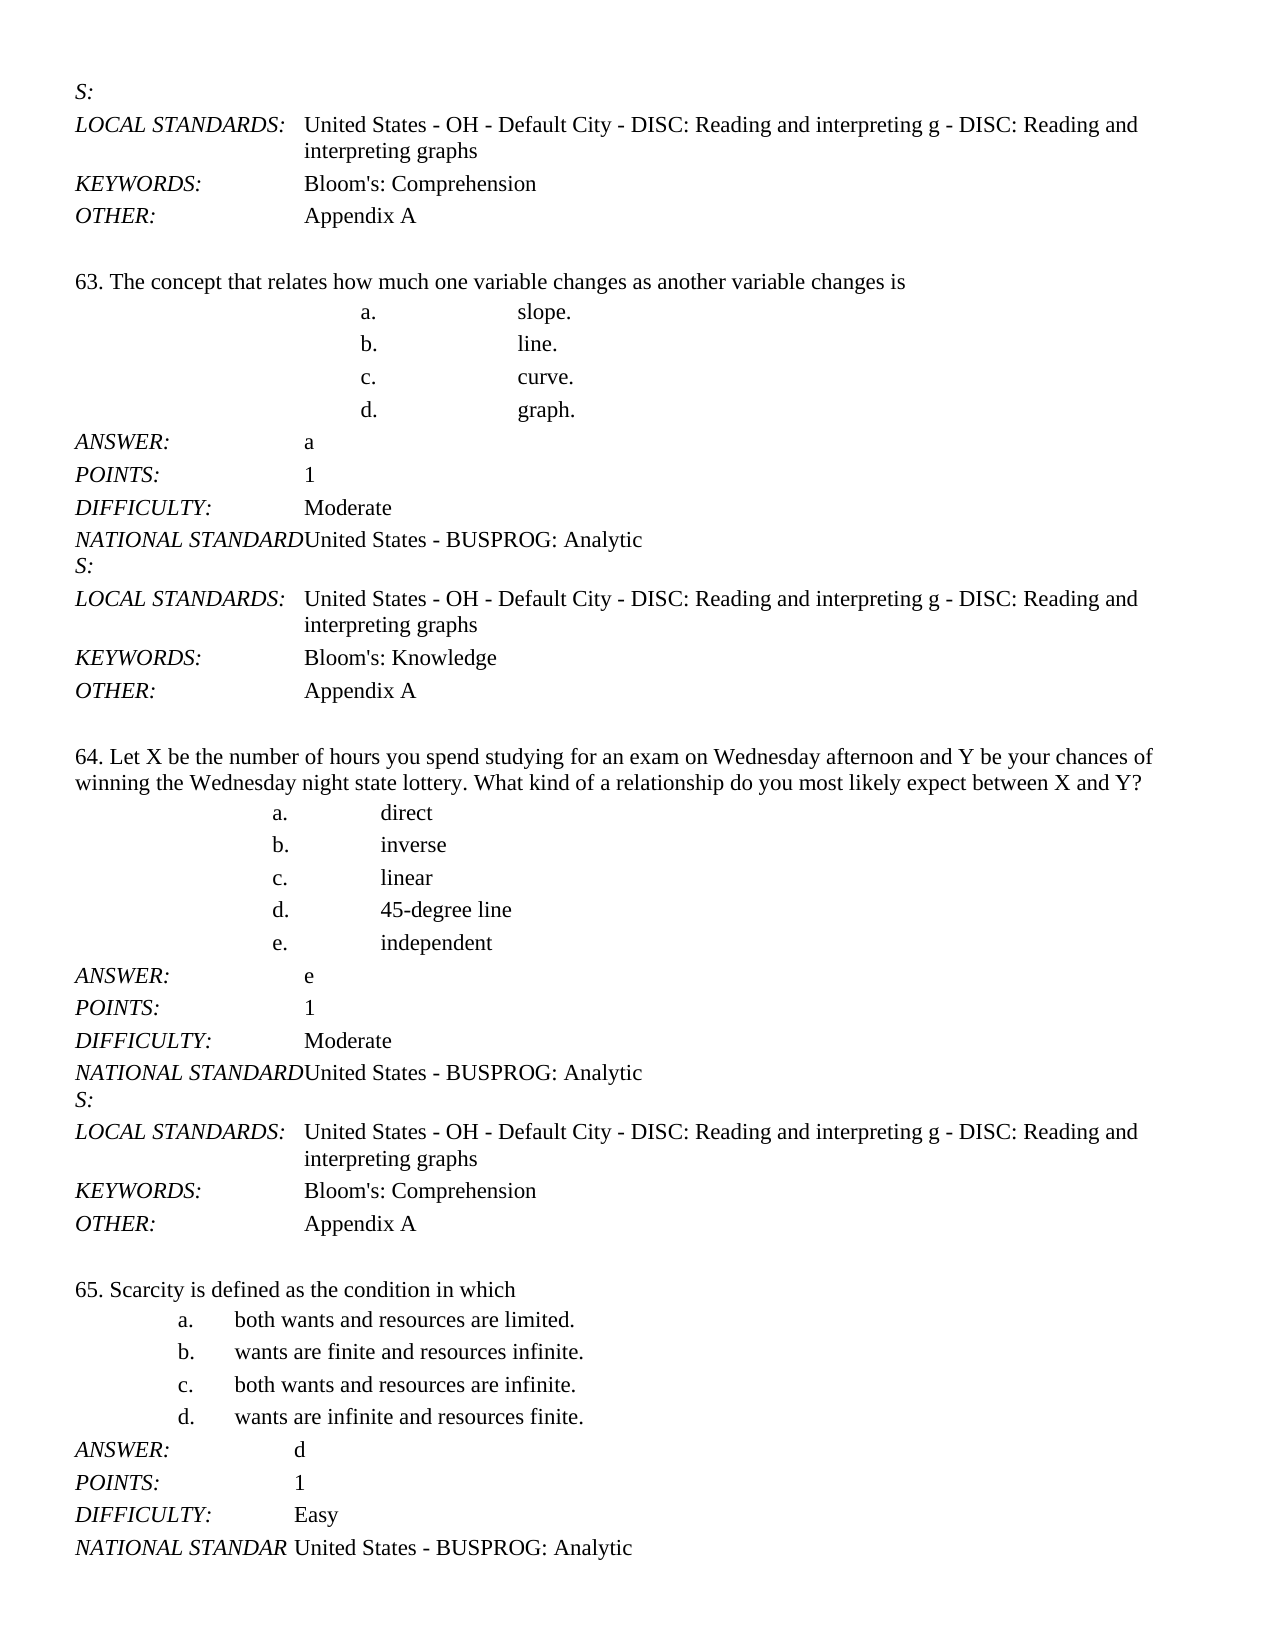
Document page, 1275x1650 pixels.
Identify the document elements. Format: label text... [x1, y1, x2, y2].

table_header 63. The concept that relates how much one variable changes as another variable changes is [75, 295, 1200, 706]
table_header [75, 1302, 1200, 1563]
table_header 64. Let X be the number of hours you spend studying for an exam on Wednesday afternoon and Y be your chances of winning the Wednesday night state lottery. What kind of a relationship do you most likely expect between X and Y? [75, 796, 1200, 1239]
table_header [75, 75, 1200, 232]
